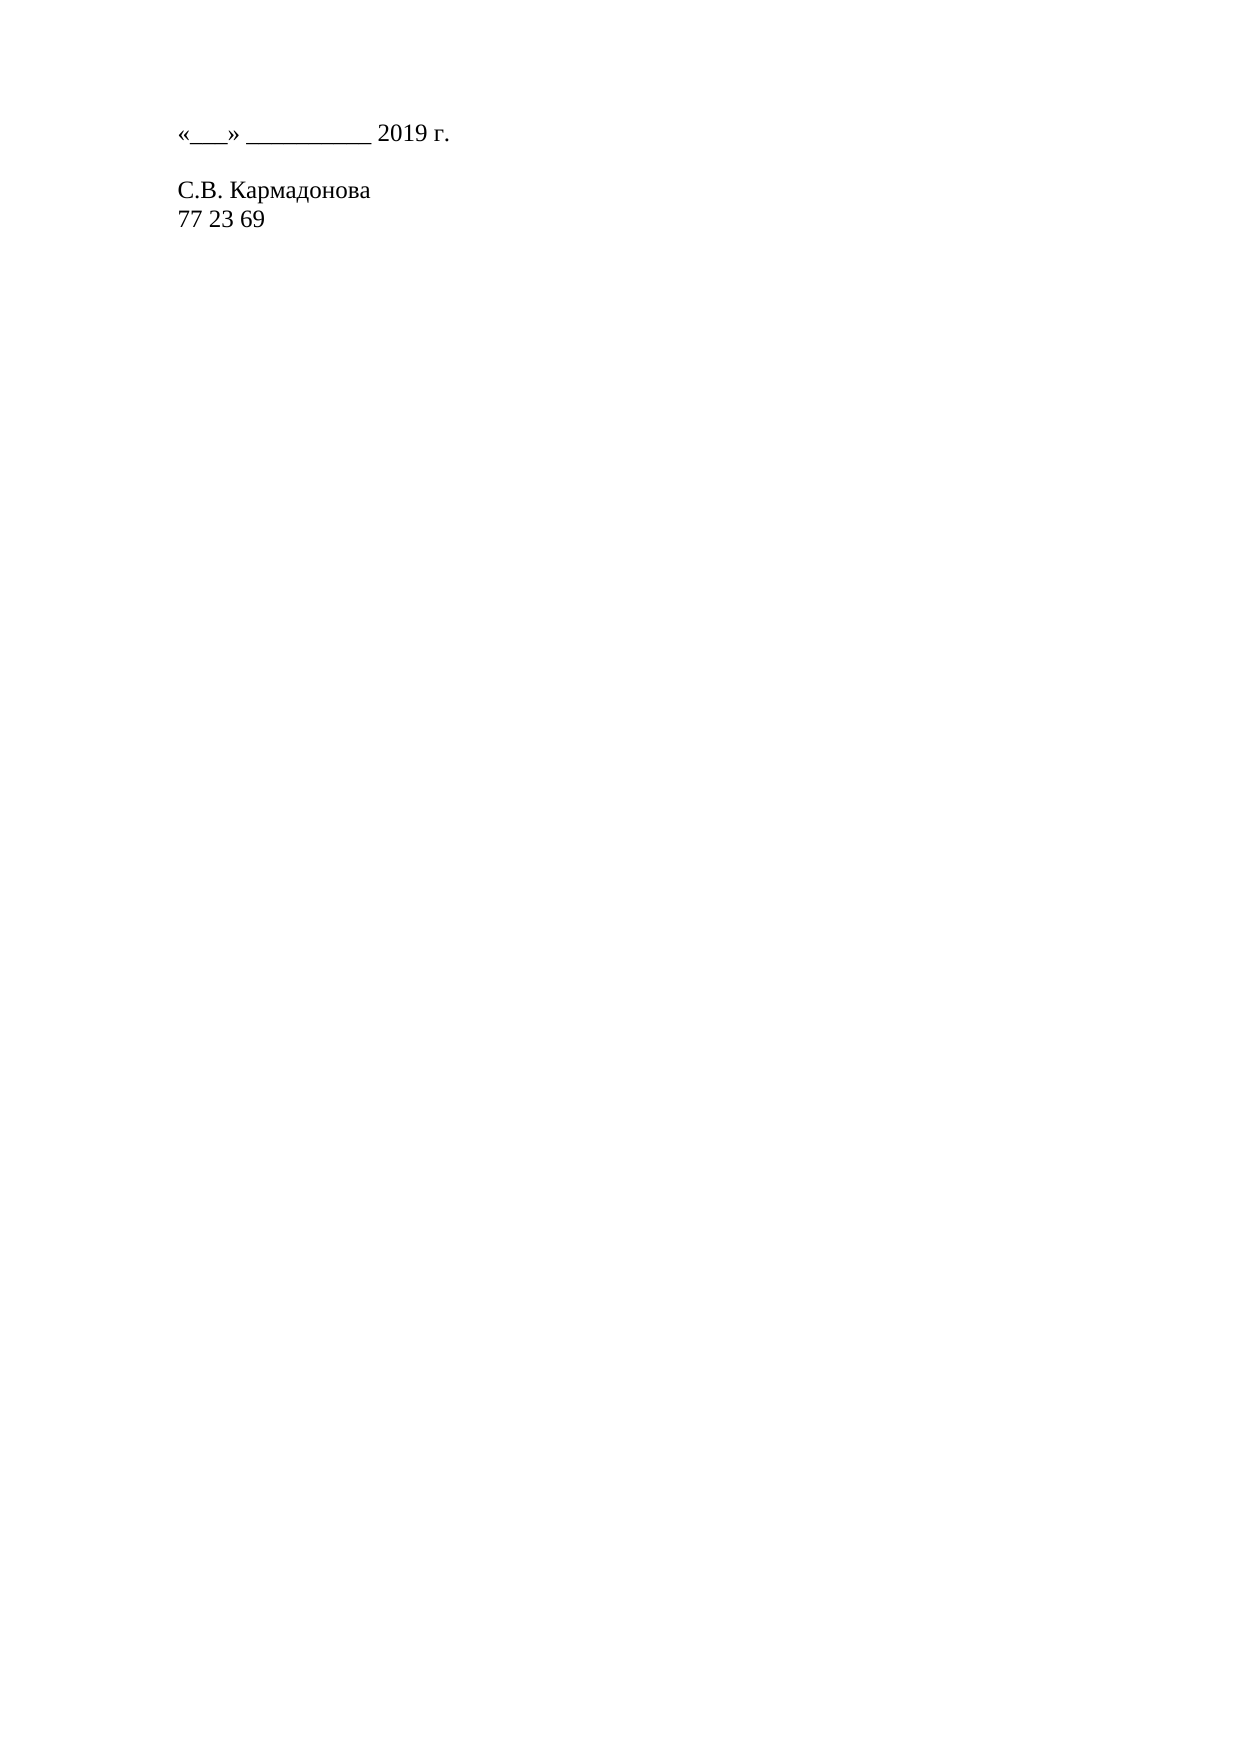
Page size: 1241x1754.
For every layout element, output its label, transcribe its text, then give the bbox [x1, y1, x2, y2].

text С.В. Кармадонова [177, 176, 1152, 204]
text 77 23 69 [177, 204, 1152, 233]
text «___» __________ 2019 г. [177, 118, 1152, 147]
